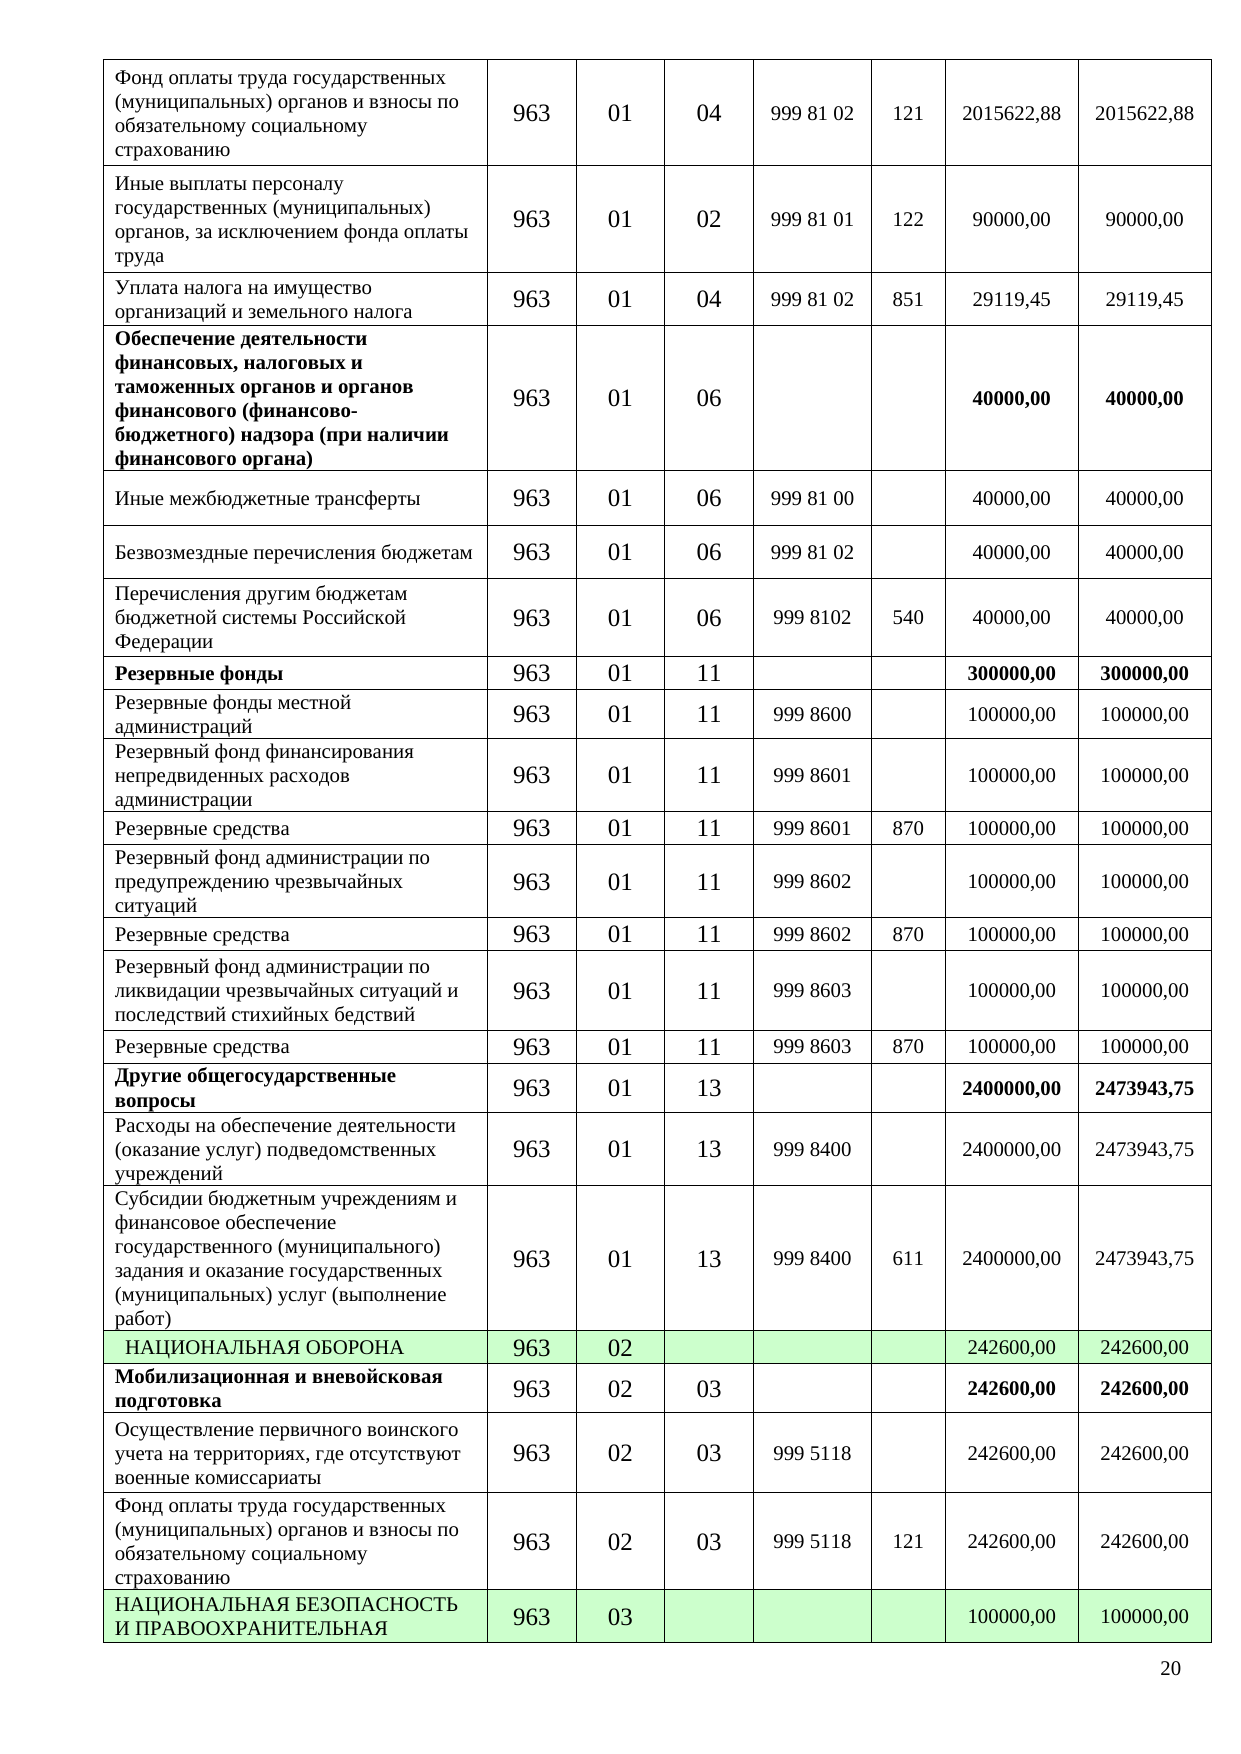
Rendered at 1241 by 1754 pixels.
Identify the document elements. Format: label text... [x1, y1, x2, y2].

table_cell 100000,00 [946, 690, 1078, 738]
table_cell 100000,00 [946, 739, 1078, 811]
table_cell 963 [488, 1493, 576, 1589]
table_cell 02 [577, 1364, 664, 1412]
table_cell 963 [488, 951, 576, 1029]
table_cell 01 [577, 845, 664, 917]
table_cell 13 [665, 1113, 753, 1185]
table_cell 540 [872, 579, 945, 656]
table_cell 03 [577, 1590, 664, 1642]
table_cell 963 [488, 1590, 576, 1642]
table_cell Резервный фонд администрации по предупреждению чрезвычайных ситуаций [104, 845, 487, 917]
table_cell Резервные средства [104, 812, 487, 844]
table_cell [872, 526, 945, 578]
table_cell 40000,00 [1079, 471, 1211, 524]
table_cell [665, 1590, 753, 1642]
table_cell 999 5118 [754, 1413, 871, 1492]
table_cell 100000,00 [1079, 951, 1211, 1029]
table_cell 04 [665, 60, 753, 165]
table_cell 242600,00 [946, 1493, 1078, 1589]
table_cell 01 [577, 1031, 664, 1062]
table_cell [872, 845, 945, 917]
table_cell 100000,00 [1079, 812, 1211, 844]
table_cell 11 [665, 845, 753, 917]
table_cell 963 [488, 471, 576, 524]
table_cell 963 [488, 1331, 576, 1363]
table_cell 04 [665, 273, 753, 325]
table_cell 01 [577, 526, 664, 578]
table_cell 963 [488, 60, 576, 165]
table_cell 01 [577, 918, 664, 950]
table_cell [872, 471, 945, 524]
table_cell 999 8601 [754, 812, 871, 844]
table_cell 11 [665, 918, 753, 950]
table_cell 06 [665, 526, 753, 578]
table_cell 999 8400 [754, 1186, 871, 1330]
table_cell 121 [872, 60, 945, 165]
table_cell 01 [577, 1064, 664, 1112]
table_cell 03 [665, 1413, 753, 1492]
table_cell 03 [665, 1364, 753, 1412]
table_cell 01 [577, 579, 664, 656]
table_cell 963 [488, 812, 576, 844]
table_cell 02 [577, 1413, 664, 1492]
table_cell 13 [665, 1186, 753, 1330]
table_cell [754, 1590, 871, 1642]
table_cell Другие общегосударственные вопросы [104, 1064, 487, 1112]
table_cell 40000,00 [1079, 526, 1211, 578]
table_cell 963 [488, 166, 576, 272]
table_cell 01 [577, 471, 664, 524]
table_cell [872, 657, 945, 689]
table_cell 999 8603 [754, 1031, 871, 1062]
table_cell 01 [577, 951, 664, 1029]
table_cell 01 [577, 326, 664, 470]
table_cell 11 [665, 739, 753, 811]
table_cell 963 [488, 1064, 576, 1112]
table_cell Обеспечение деятельности финансовых, налоговых и таможенных органов и органов финансового (финансово-бюджетного) надзора (при наличии финансового органа) [104, 326, 487, 470]
table_cell 100000,00 [1079, 690, 1211, 738]
table_cell 01 [577, 690, 664, 738]
table_cell 963 [488, 273, 576, 325]
table_cell 999 81 02 [754, 60, 871, 165]
table_cell 11 [665, 951, 753, 1029]
table_cell 100000,00 [946, 845, 1078, 917]
table_cell 242600,00 [946, 1413, 1078, 1492]
table_cell 870 [872, 1031, 945, 1062]
table_cell 999 81 01 [754, 166, 871, 272]
table_cell 01 [577, 657, 664, 689]
table_cell 01 [577, 273, 664, 325]
table_cell 02 [665, 166, 753, 272]
table_cell 963 [488, 845, 576, 917]
table_cell 03 [665, 1493, 753, 1589]
table_cell Безвозмездные перечисления бюджетам [104, 526, 487, 578]
table_cell Мобилизационная и вневойсковая подготовка [104, 1364, 487, 1412]
table_cell 40000,00 [946, 579, 1078, 656]
table_cell 242600,00 [1079, 1493, 1211, 1589]
table_cell [754, 657, 871, 689]
table_cell Уплата налога на имущество организаций и земельного налога [104, 273, 487, 325]
table_cell 300000,00 [1079, 657, 1211, 689]
table_cell Резервный фонд администрации по ликвидации чрезвычайных ситуаций и последствий стихийных бедствий [104, 951, 487, 1029]
table_cell 963 [488, 918, 576, 950]
table_cell 100000,00 [1079, 1031, 1211, 1062]
table_cell [872, 1413, 945, 1492]
table_cell 100000,00 [946, 951, 1078, 1029]
table_cell Осуществление первичного воинского учета на территориях, где отсутствуют военные комиссариаты [104, 1413, 487, 1492]
table_cell 242600,00 [946, 1364, 1078, 1412]
table_cell 11 [665, 657, 753, 689]
table_cell 100000,00 [1079, 739, 1211, 811]
table_cell Резервные фонды местной администраций [104, 690, 487, 738]
table_cell 2473943,75 [1079, 1186, 1211, 1330]
table_cell 40000,00 [946, 326, 1078, 470]
table_cell 851 [872, 273, 945, 325]
table_cell 999 8601 [754, 739, 871, 811]
table_cell 2400000,00 [946, 1186, 1078, 1330]
table_cell 11 [665, 1031, 753, 1062]
table_cell 300000,00 [946, 657, 1078, 689]
table_cell 02 [577, 1331, 664, 1363]
table_cell [754, 1064, 871, 1112]
table_cell 2473943,75 [1079, 1113, 1211, 1185]
table_cell 121 [872, 1493, 945, 1589]
table_cell 11 [665, 690, 753, 738]
table_cell 11 [665, 812, 753, 844]
table_cell НАЦИОНАЛЬНАЯ ОБОРОНА [104, 1331, 487, 1363]
table_cell 611 [872, 1186, 945, 1330]
table_cell 06 [665, 471, 753, 524]
table_cell 2473943,75 [1079, 1064, 1211, 1112]
table_cell 122 [872, 166, 945, 272]
table_cell Резервный фонд финансирования непредвиденных расходов администрации [104, 739, 487, 811]
table_cell Резервные фонды [104, 657, 487, 689]
table_cell [872, 1113, 945, 1185]
table_cell 963 [488, 1113, 576, 1185]
table_cell 242600,00 [1079, 1413, 1211, 1492]
table_cell 963 [488, 739, 576, 811]
table_cell Субсидии бюджетным учреждениям и финансовое обеспечение государственного (муниципального) задания и оказание государственных (муниципальных) услуг (выполнение работ) [104, 1186, 487, 1330]
table_cell 13 [665, 1064, 753, 1112]
table_cell 242600,00 [946, 1331, 1078, 1363]
table_cell 29119,45 [1079, 273, 1211, 325]
table_cell 100000,00 [946, 1031, 1078, 1062]
table_cell 06 [665, 326, 753, 470]
table_cell 963 [488, 1413, 576, 1492]
table_cell [754, 326, 871, 470]
table_cell 01 [577, 166, 664, 272]
table_cell 90000,00 [1079, 166, 1211, 272]
table_cell [872, 690, 945, 738]
table_cell 01 [577, 60, 664, 165]
table_cell Фонд оплаты труда государственных (муниципальных) органов и взносы по обязательному социальному страхованию [104, 1493, 487, 1589]
table_cell 100000,00 [1079, 1590, 1211, 1642]
table_cell 100000,00 [946, 918, 1078, 950]
table_cell 01 [577, 812, 664, 844]
table_cell Резервные средства [104, 918, 487, 950]
table_cell 02 [577, 1493, 664, 1589]
table_cell 870 [872, 812, 945, 844]
table_cell 242600,00 [1079, 1364, 1211, 1412]
table_cell 999 8602 [754, 845, 871, 917]
table_cell 999 81 02 [754, 273, 871, 325]
table_cell 999 81 00 [754, 471, 871, 524]
table_cell 100000,00 [1079, 918, 1211, 950]
table_cell Перечисления другим бюджетам бюджетной системы Российской Федерации [104, 579, 487, 656]
table_cell 999 5118 [754, 1493, 871, 1589]
table_cell [872, 1064, 945, 1112]
table_cell 40000,00 [946, 526, 1078, 578]
table_cell [872, 326, 945, 470]
table_cell 2015622,88 [946, 60, 1078, 165]
table_cell 963 [488, 579, 576, 656]
table_cell 40000,00 [1079, 579, 1211, 656]
table_cell 242600,00 [1079, 1331, 1211, 1363]
table_cell [872, 1364, 945, 1412]
table_cell Фонд оплаты труда государственных (муниципальных) органов и взносы по обязательному социальному страхованию [104, 60, 487, 165]
table_cell 01 [577, 1186, 664, 1330]
table_cell 963 [488, 326, 576, 470]
table_cell 2400000,00 [946, 1064, 1078, 1112]
table_cell 100000,00 [946, 812, 1078, 844]
table_cell 999 8603 [754, 951, 871, 1029]
table_cell [872, 1590, 945, 1642]
table_cell 963 [488, 690, 576, 738]
table_cell 100000,00 [1079, 845, 1211, 917]
table_cell Резервные средства [104, 1031, 487, 1062]
table_cell 999 81 02 [754, 526, 871, 578]
table_cell 90000,00 [946, 166, 1078, 272]
table_cell [754, 1331, 871, 1363]
table_cell 29119,45 [946, 273, 1078, 325]
table_cell 999 8400 [754, 1113, 871, 1185]
table_cell [872, 739, 945, 811]
table_cell 40000,00 [1079, 326, 1211, 470]
table_cell 999 8102 [754, 579, 871, 656]
table_cell 963 [488, 657, 576, 689]
table_cell 963 [488, 526, 576, 578]
table_cell Иные выплаты персоналу государственных (муниципальных) органов, за исключением фонда оплаты труда [104, 166, 487, 272]
table_cell 40000,00 [946, 471, 1078, 524]
table_cell [872, 951, 945, 1029]
table_cell Расходы на обеспечение деятельности (оказание услуг) подведомственных учреждений [104, 1113, 487, 1185]
table_cell [665, 1331, 753, 1363]
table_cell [104, 1590, 487, 1642]
table_cell Иные межбюджетные трансферты [104, 471, 487, 524]
table_cell 2400000,00 [946, 1113, 1078, 1185]
table_cell [754, 1364, 871, 1412]
table_cell 963 [488, 1031, 576, 1062]
table_cell 963 [488, 1186, 576, 1330]
table_cell 01 [577, 1113, 664, 1185]
table_cell 963 [488, 1364, 576, 1412]
table_cell 999 8602 [754, 918, 871, 950]
table_cell 2015622,88 [1079, 60, 1211, 165]
table_cell 999 8600 [754, 690, 871, 738]
table_cell [872, 1331, 945, 1363]
table_cell 01 [577, 739, 664, 811]
table_cell 06 [665, 579, 753, 656]
table_cell 100000,00 [946, 1590, 1078, 1642]
table_cell 870 [872, 918, 945, 950]
